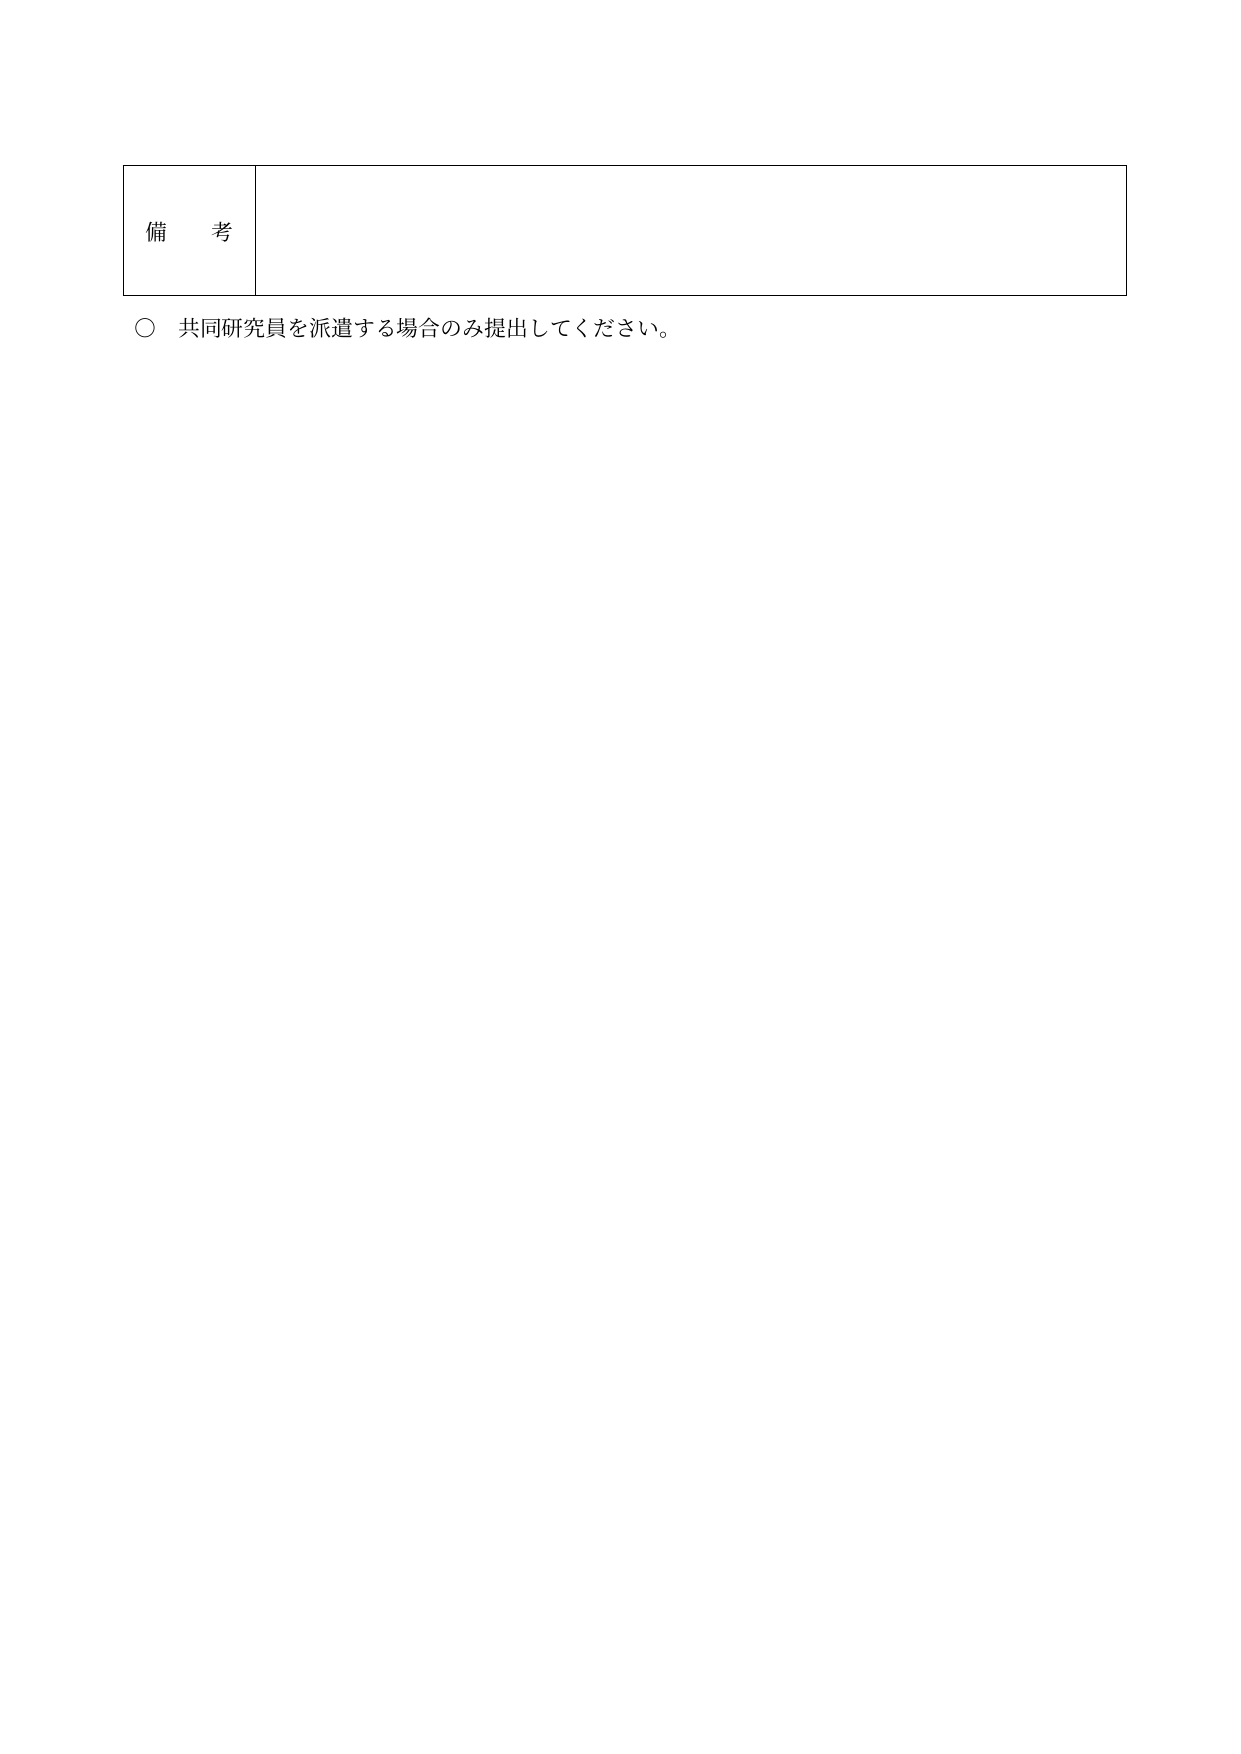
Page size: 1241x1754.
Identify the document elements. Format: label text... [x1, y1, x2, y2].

text ○ 共同研究員を派遣する場合のみ提出してください。 [112, 296, 1128, 358]
table_cell 備 考 [124, 166, 255, 295]
table_cell [256, 166, 1126, 295]
